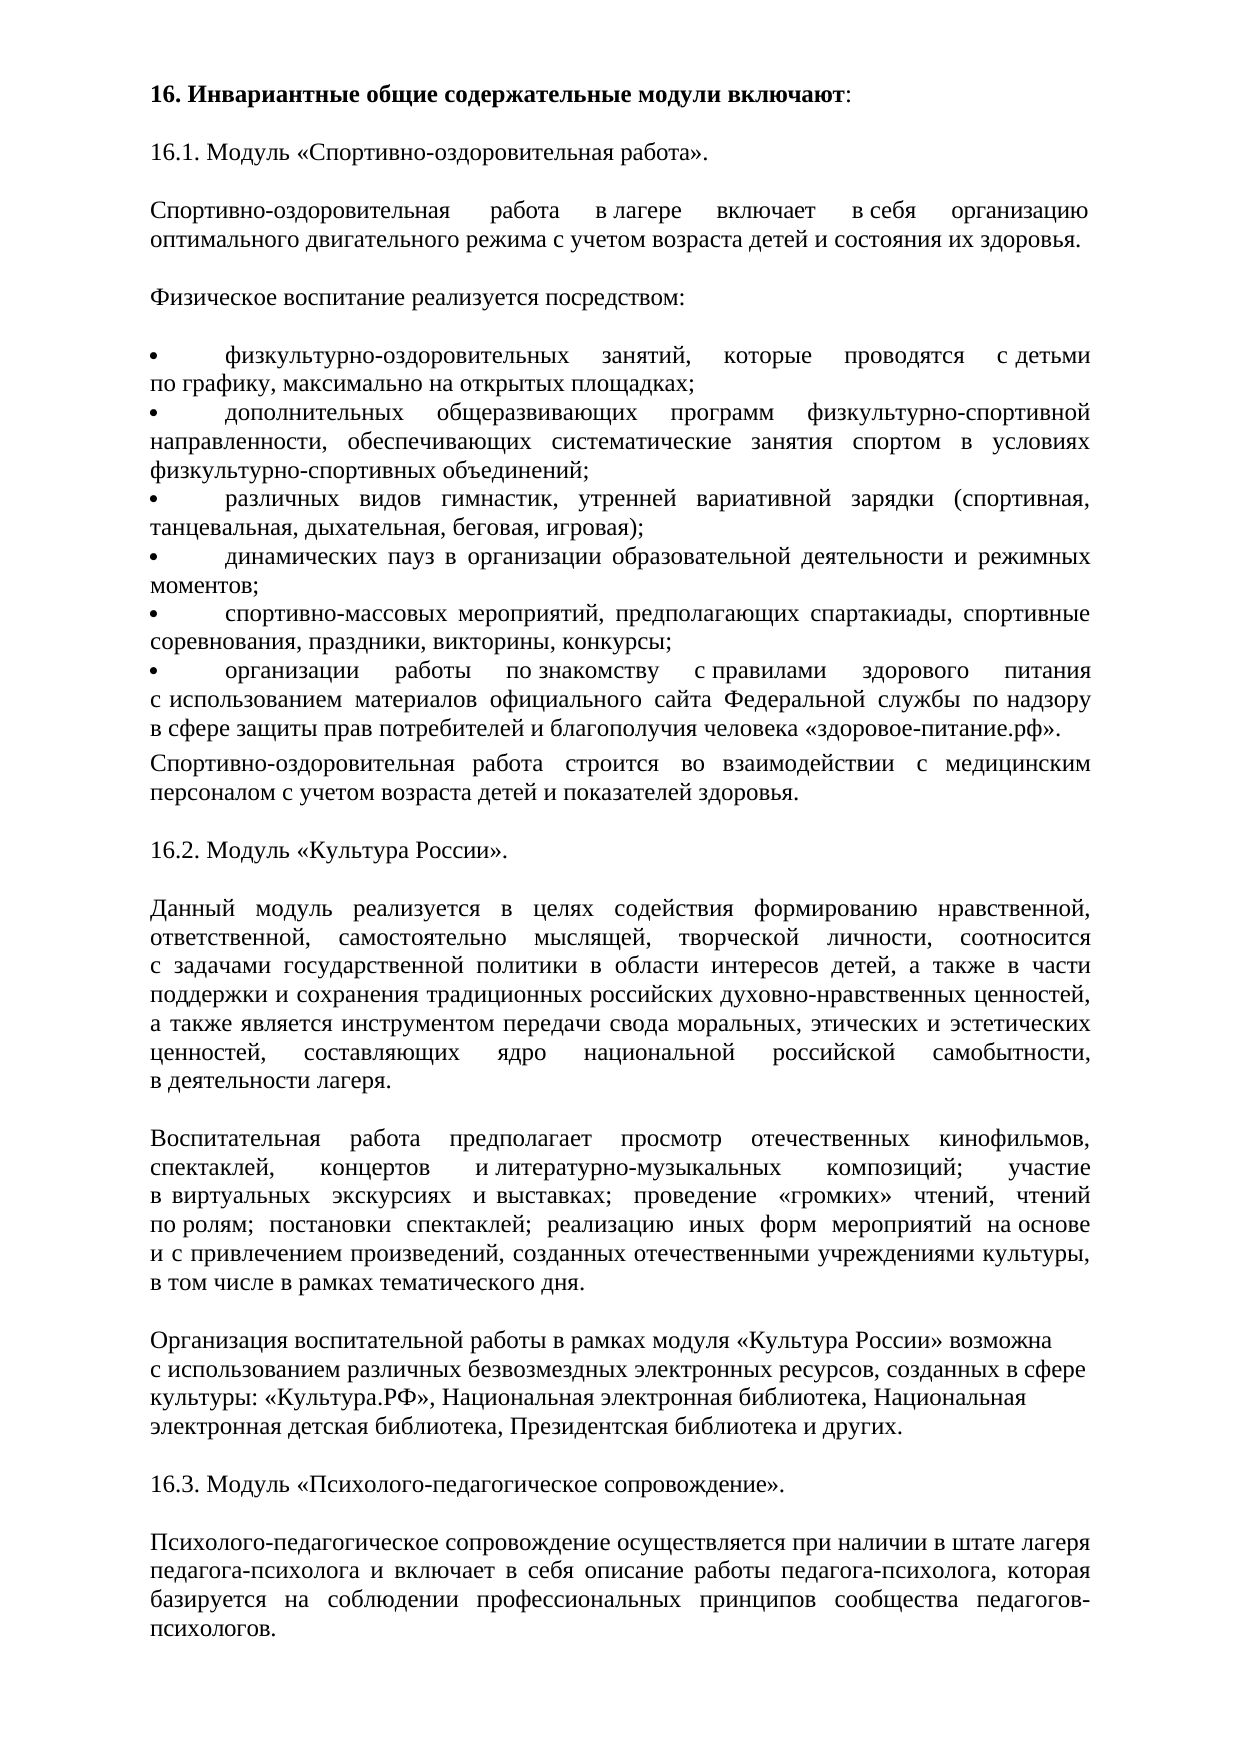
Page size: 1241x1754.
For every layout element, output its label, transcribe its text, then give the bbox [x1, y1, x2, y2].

text с использованием различных безвозмездных электронных ресурсов, созданных в сфере культуры: «Культура.РФ», Национальная электронная библиотека, Национальная электронная детская библиотека, Президентская библиотека и других. [150, 1354, 1146, 1440]
list Модуль «Спортивно-оздоровительная работа». [150, 137, 1240, 166]
list дополнительных общеразвивающих программ физкультурно-спортивной направленности, обеспечивающих систематические занятия спортом в условиях физкультурно-спортивных объединений; [150, 397, 1091, 483]
list Модуль «Культура России». [150, 835, 1240, 863]
text Организация воспитательной работы в рамках модуля «Культура России» возможна [150, 1325, 1240, 1354]
list спортивно-массовых мероприятий, предполагающих спартакиады, спортивные соревнования, праздники, викторины, конкурсы; [150, 599, 1091, 655]
text Воспитательная работа предполагает просмотр отечественных кинофильмов, спектаклей, концертов и литературно-музыкальных композиций; участие в виртуальных экскурсиях и выставках; проведение «громких» чтений, чтений по ролям; постановки спектаклей; реализацию иных форм мероприятий на основе и с привлечением произведений, созданных отечественными учреждениями культуры, в том числе в рамках тематического дня. [150, 1123, 1091, 1296]
list физкультурно-оздоровительных занятий, которые проводятся с детьми по графику, максимально на открытых площадках; [150, 340, 1091, 397]
subtitle Инвариантные общие содержательные модули включают: [150, 79, 1240, 108]
list организации работы по знакомству с правилами здорового питания с использованием материалов официального сайта Федеральной службы по надзору в сфере защиты прав потребителей и благополучия человека «здоровое-питание.рф». [150, 655, 1091, 741]
list различных видов гимнастик, утренней вариативной зарядки (спортивная, танцевальная, дыхательная, беговая, игровая); [150, 483, 1091, 541]
text Спортивно-оздоровительная работа в лагере включает в себя организацию оптимального двигательного режима с учетом возраста детей и состояния их здоровья. [150, 195, 1091, 252]
list Модуль «Психолого-педагогическое сопровождение». [150, 1469, 1240, 1498]
text Спортивно-оздоровительная работа строится во взаимодействии с медицинским персоналом с учетом возраста детей и показателей здоровья. [150, 748, 1091, 806]
text Физическое воспитание реализуется посредством: [150, 282, 1240, 310]
text Данный модуль реализуется в целях содействия формированию нравственной, ответственной, самостоятельно мыслящей, творческой личности, соотносится с задачами государственной политики в области интересов детей, а также в части поддержки и сохранения традиционных российских духовно-нравственных ценностей, а также является инструментом передачи свода моральных, этических и эстетических ценностей, составляющих ядро национальной российской самобытности, в деятельности лагеря. [150, 893, 1091, 1094]
text Психолого-педагогическое сопровождение осуществляется при наличии в штате лагеря педагога-психолога и включает в себя описание работы педагога-психолога, которая базируется на соблюдении профессиональных принципов сообщества педагогов- психологов. [150, 1527, 1091, 1642]
list динамических пауз в организации образовательной деятельности и режимных моментов; [150, 541, 1091, 598]
